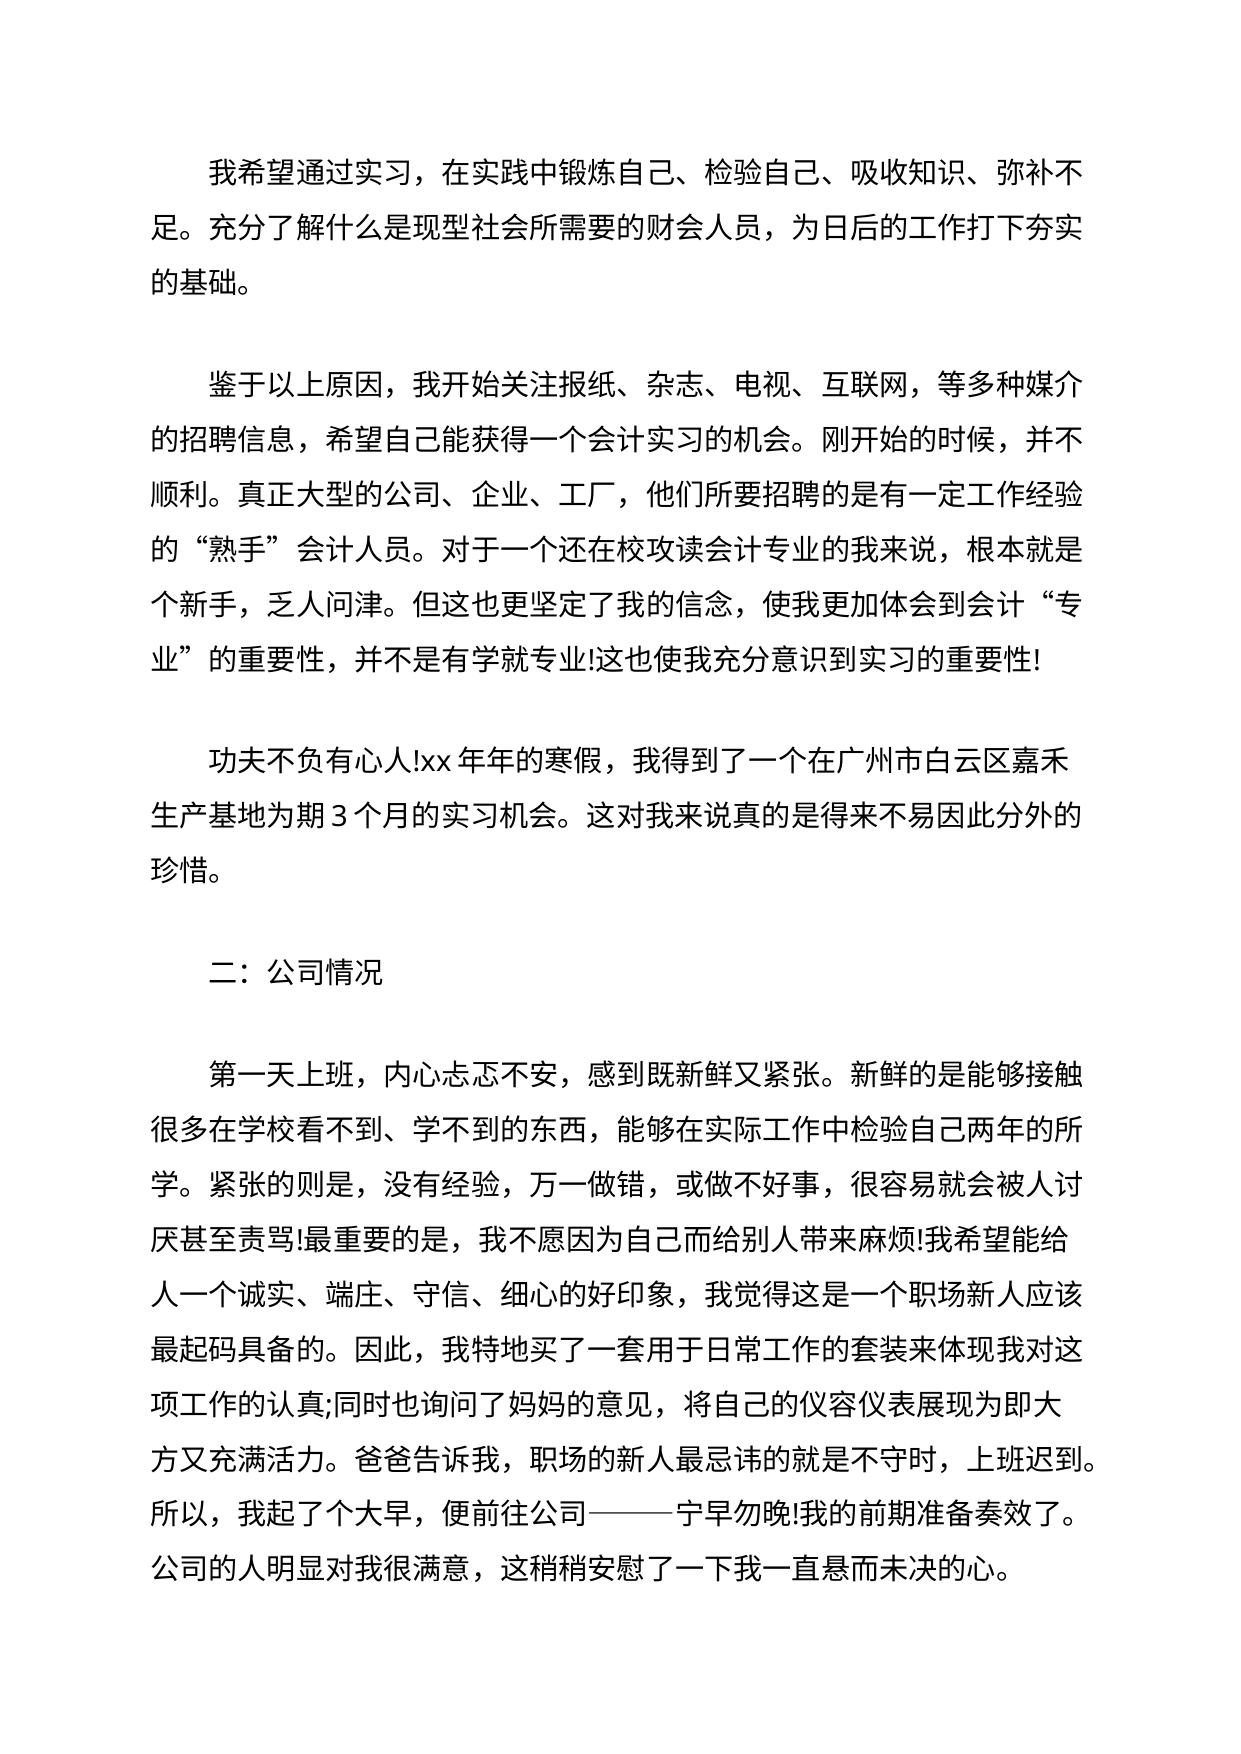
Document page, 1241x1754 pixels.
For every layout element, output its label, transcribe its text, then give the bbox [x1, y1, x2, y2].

text 二：公司情况 [150, 950, 1090, 992]
text 功夫不负有心人!xx年年的寒假，我得到了一个在广州市白云区嘉禾生产基地为期3个月的实习机会。这对我来说真的是得来不易因此分外的珍惜。 [150, 738, 1090, 890]
text 我希望通过实习，在实践中锻炼自己、检验自己、吸收知识、弥补不足。充分了解什么是现型社会所需要的财会人员，为日后的工作打下夯实的基础。 [150, 150, 1090, 302]
text 鉴于以上原因，我开始关注报纸、杂志、电视、互联网，等多种媒介的招聘信息，希望自己能获得一个会计实习的机会。刚开始的时候，并不顺利。真正大型的公司、企业、工厂，他们所要招聘的是有一定工作经验的“熟手”会计人员。对于一个还在校攻读会计专业的我来说，根本就是个新手，乏人问津。但这也更坚定了我的信念，使我更加体会到会计“专业”的重要性，并不是有学就专业!这也使我充分意识到实习的重要性! [150, 362, 1090, 678]
text 第一天上班，内心忐忑不安，感到既新鲜又紧张。新鲜的是能够接触很多在学校看不到、学不到的东西，能够在实际工作中检验自己两年的所学。紧张的则是，没有经验，万一做错，或做不好事，很容易就会被人讨厌甚至责骂!最重要的是，我不愿因为自己而给别人带来麻烦!我希望能给人一个诚实、端庄、守信、细心的好印象，我觉得这是一个职场新人应该最起码具备的。因此，我特地买了一套用于日常工作的套装来体现我对这项工作的认真;同时也询问了妈妈的意见，将自己的仪容仪表展现为即大方又充满活力。爸爸告诉我，职场的新人最忌讳的就是不守时，上班迟到。所以，我起了个大早，便前往公司———宁早勿晚!我的前期准备奏效了。公司的人明显对我很满意，这稍稍安慰了一下我一直悬而未决的心。 [150, 1052, 1090, 1588]
